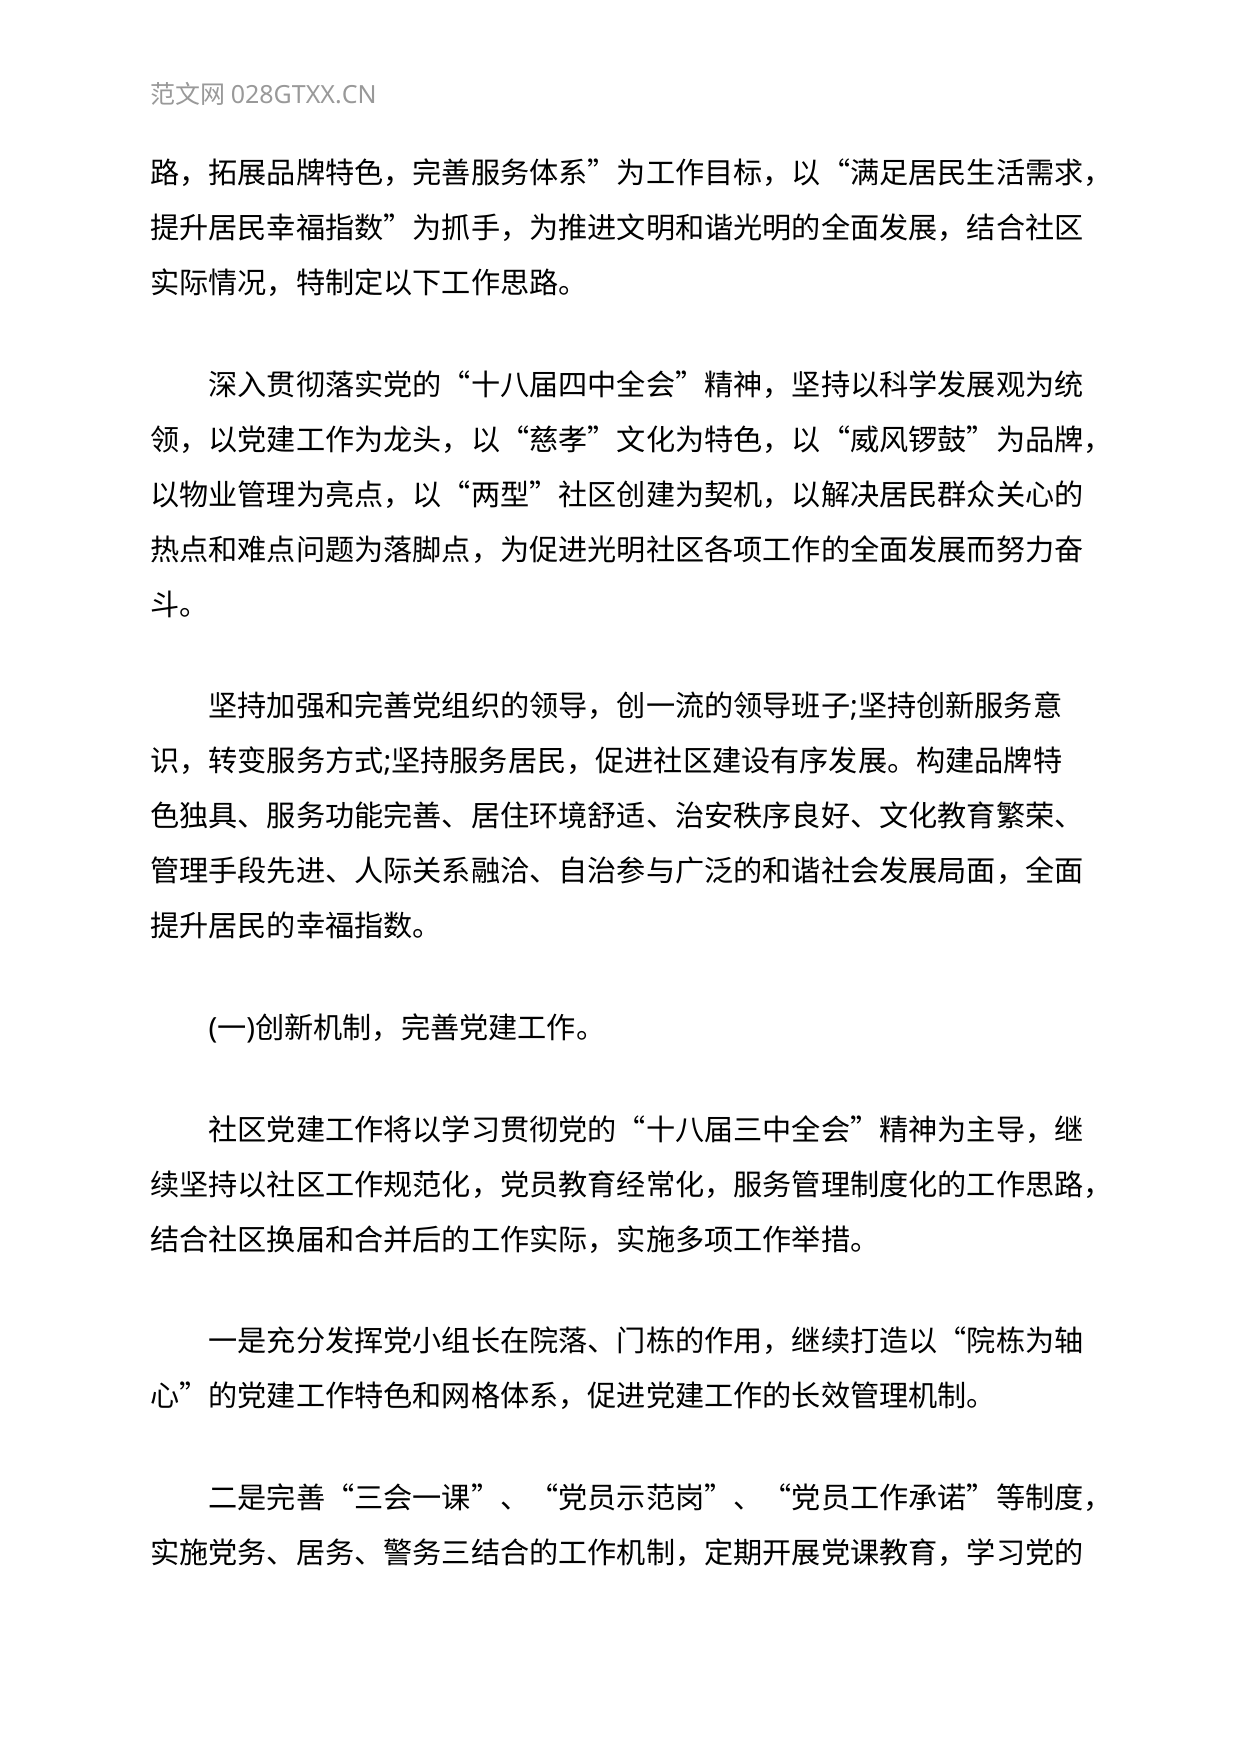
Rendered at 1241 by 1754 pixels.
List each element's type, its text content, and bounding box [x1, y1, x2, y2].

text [150, 150, 1090, 302]
text 坚持加强和完善党组织的领导，创一流的领导班子;坚持创新服务意识，转变服务方式;坚持服务居民，促进社区建设有序发展。构建品牌特色独具、服务功能完善、居住环境舒适、治安秩序良好、文化教育繁荣、管理手段先进、人际关系融洽、自治参与广泛的和谐社会发展局面，全面提升居民的幸福指数。 [150, 683, 1090, 945]
text 一是充分发挥党小组长在院落、门栋的作用，继续打造以“院栋为轴心”的党建工作特色和网格体系，促进党建工作的长效管理机制。 [150, 1318, 1090, 1415]
text 深入贯彻落实党的“十八届四中全会”精神，坚持以科学发展观为统领，以党建工作为龙头，以“慈孝”文化为特色，以“威风锣鼓”为品牌，以物业管理为亮点，以“两型”社区创建为契机，以解决居民群众关心的热点和难点问题为落脚点，为促进光明社区各项工作的全面发展而努力奋斗。 [150, 362, 1090, 623]
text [150, 1475, 1090, 1572]
text (一)创新机制，完善党建工作。 [150, 1004, 1090, 1047]
text 社区党建工作将以学习贯彻党的“十八届三中全会”精神为主导，继续坚持以社区工作规范化，党员教育经常化，服务管理制度化的工作思路，结合社区换届和合并后的工作实际，实施多项工作举措。 [150, 1106, 1090, 1258]
